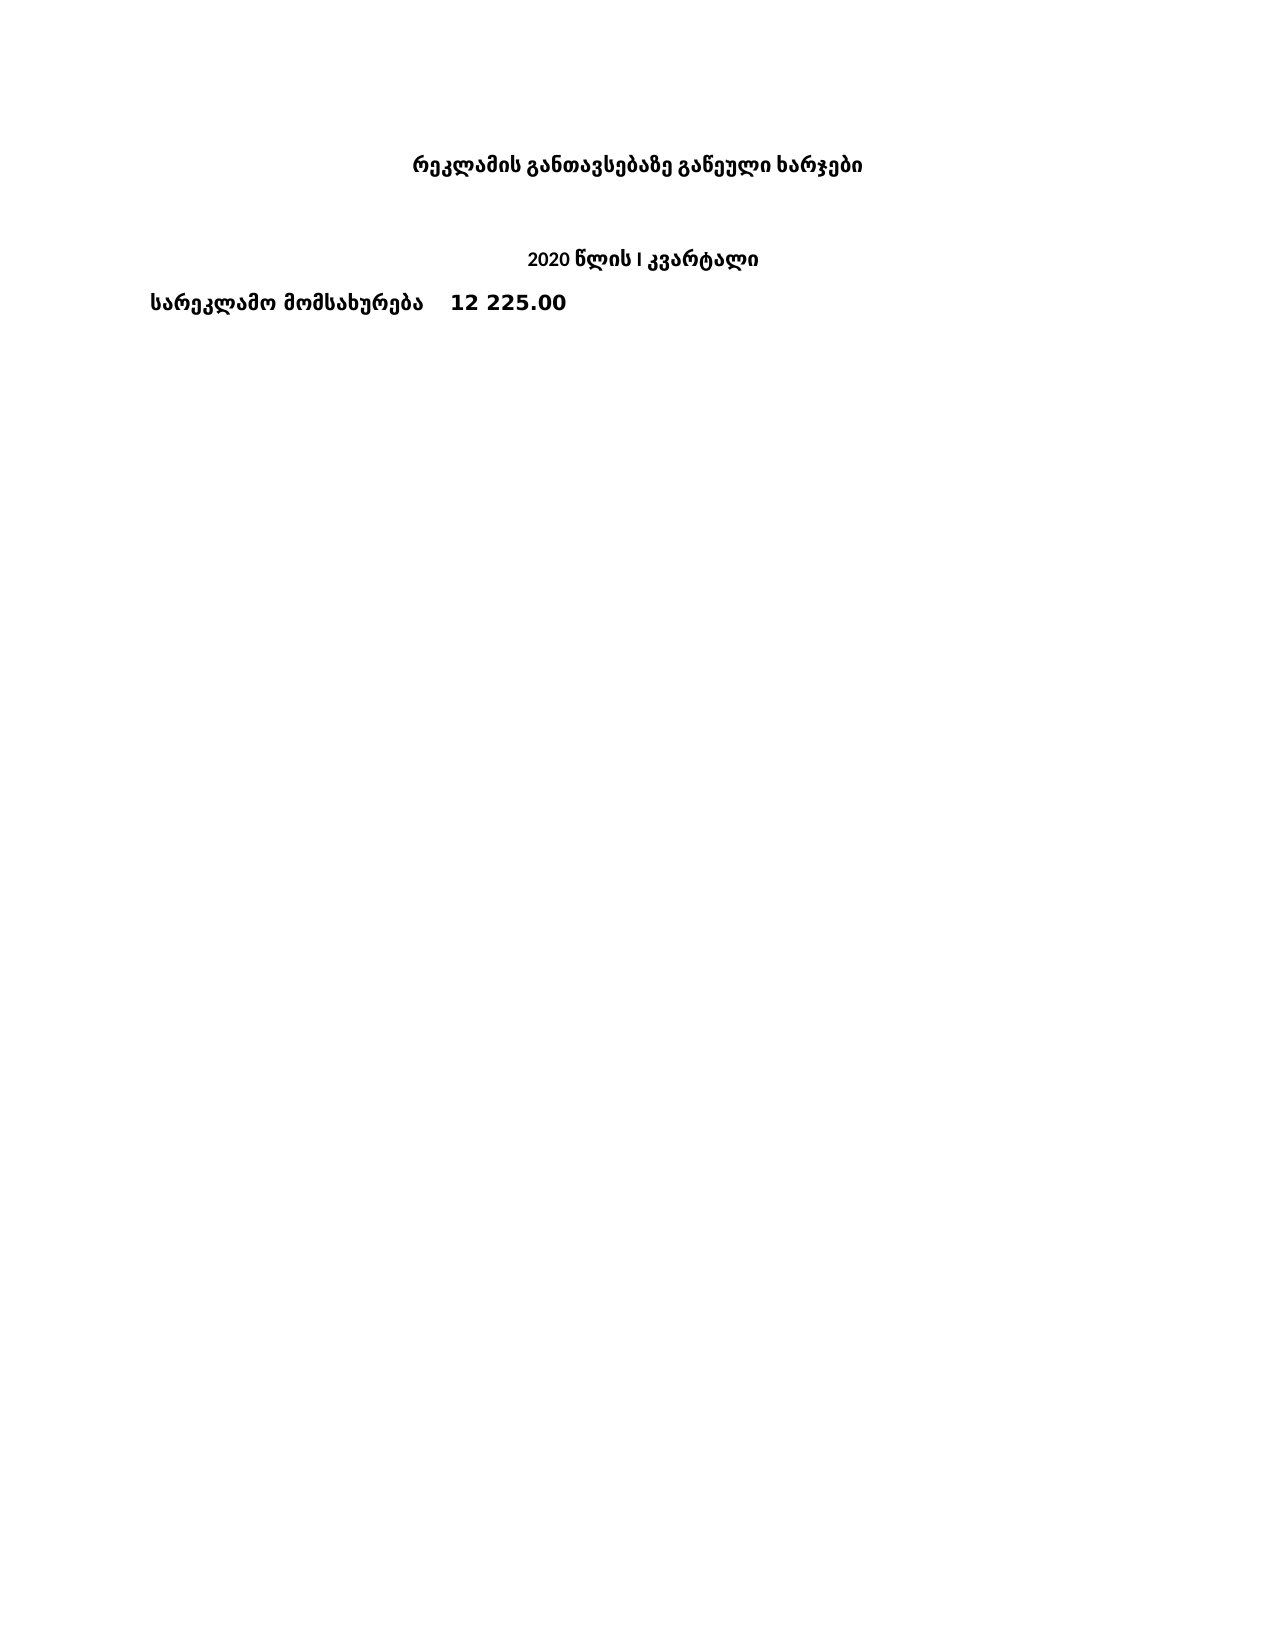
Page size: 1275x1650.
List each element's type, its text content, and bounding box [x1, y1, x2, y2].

text 2020 წლის I კვარტალი [150, 244, 1125, 272]
text რეკლამის განთავსებაზე გაწეული ხარჯები [150, 150, 1125, 178]
text სარეკლამო მომსახურება 12 225.00 [150, 291, 1125, 316]
